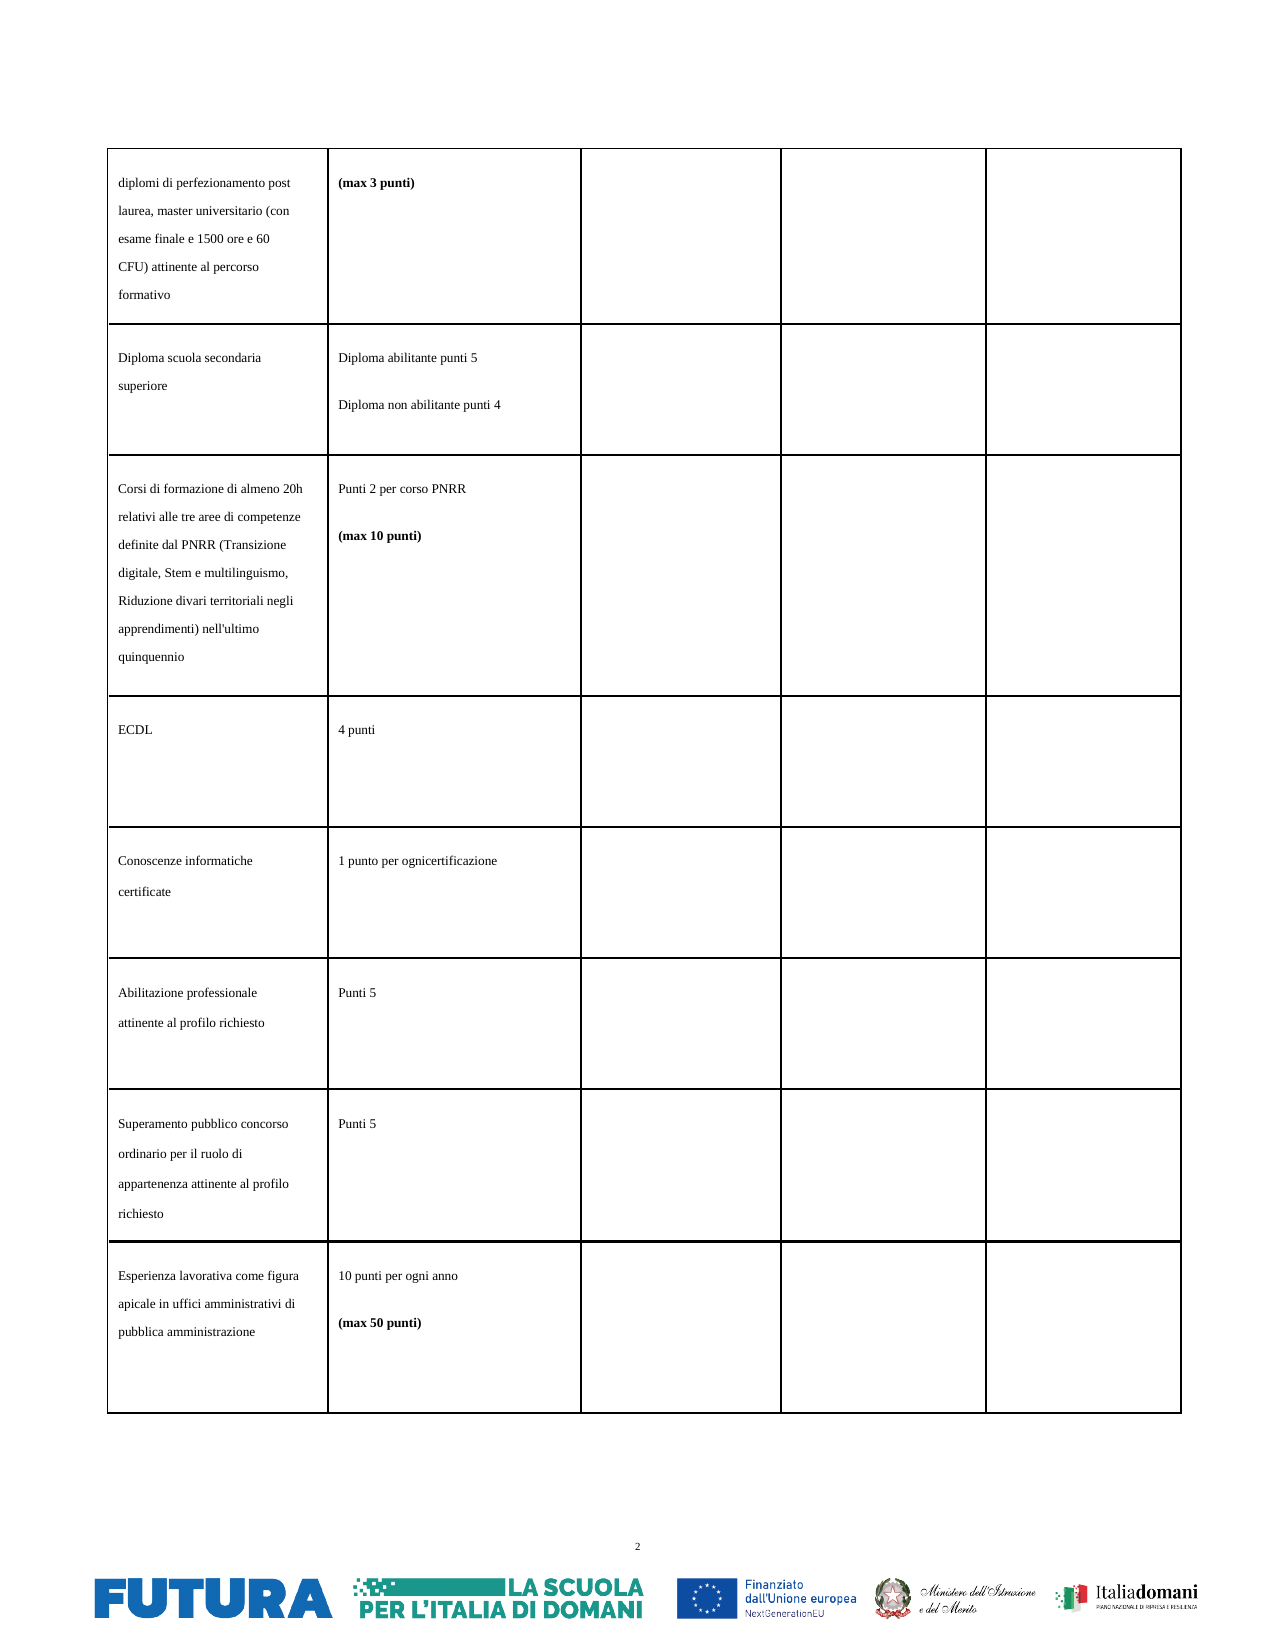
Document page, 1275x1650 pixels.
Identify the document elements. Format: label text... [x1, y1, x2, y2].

table_cell [582, 828, 780, 957]
table_cell [987, 325, 1180, 454]
table_cell 10 punti per ogni anno (max 50 punti) [329, 1243, 580, 1412]
table_cell [782, 1090, 985, 1240]
table_cell [782, 828, 985, 957]
table_cell [987, 1090, 1180, 1240]
table_cell [582, 456, 780, 694]
table_cell [582, 149, 780, 323]
table_cell [987, 959, 1180, 1088]
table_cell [108, 149, 327, 323]
table_cell [582, 697, 780, 826]
table_cell [987, 828, 1180, 957]
table_cell [782, 697, 985, 826]
table_cell Punti 2 per corso PNRR (max 10 punti) [329, 456, 580, 694]
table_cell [329, 149, 580, 323]
table_cell [782, 959, 985, 1088]
table_cell Diploma scuola secondaria superiore [108, 324, 327, 454]
table_cell Abilitazione professionale attinente al profilo richiesto [108, 958, 327, 1088]
table_cell [987, 149, 1180, 323]
table_cell [582, 1090, 780, 1240]
table_cell Punti 5 [329, 1090, 580, 1240]
table_cell [782, 456, 985, 694]
table_cell Corsi di formazione di almeno 20h relativi alle tre aree di competenze definite dal PNRR (Transizione digitale, Stem e multilinguismo, Riduzione divari territoriali negli apprendimenti) nell'ultimo quinquennio [108, 455, 327, 694]
table_cell [782, 325, 985, 454]
table_cell [987, 456, 1180, 694]
table_cell [582, 1243, 780, 1412]
table_cell [782, 1243, 985, 1412]
table_cell [987, 1243, 1180, 1412]
picture [92, 1575, 1200, 1622]
table_cell Esperienza lavorativa come figura apicale in uffici amministrativi di pubblica amministrazione [108, 1241, 327, 1412]
table_cell [987, 697, 1180, 826]
table_cell 1 punto per ognicertificazione [329, 828, 580, 957]
table_cell [582, 959, 780, 1088]
table_cell ECDL [108, 696, 327, 826]
table_cell Conoscenze informatiche certificate [108, 827, 327, 957]
table_cell [782, 149, 985, 323]
table_cell Diploma abilitante punti 5 Diploma non abilitante punti 4 [329, 325, 580, 454]
table_cell [582, 325, 780, 454]
table_cell Superamento pubblico concorso ordinario per il ruolo di appartenenza attinente al profilo richiesto [108, 1089, 327, 1240]
table_cell 4 punti [329, 697, 580, 826]
table_cell Punti 5 [329, 959, 580, 1088]
